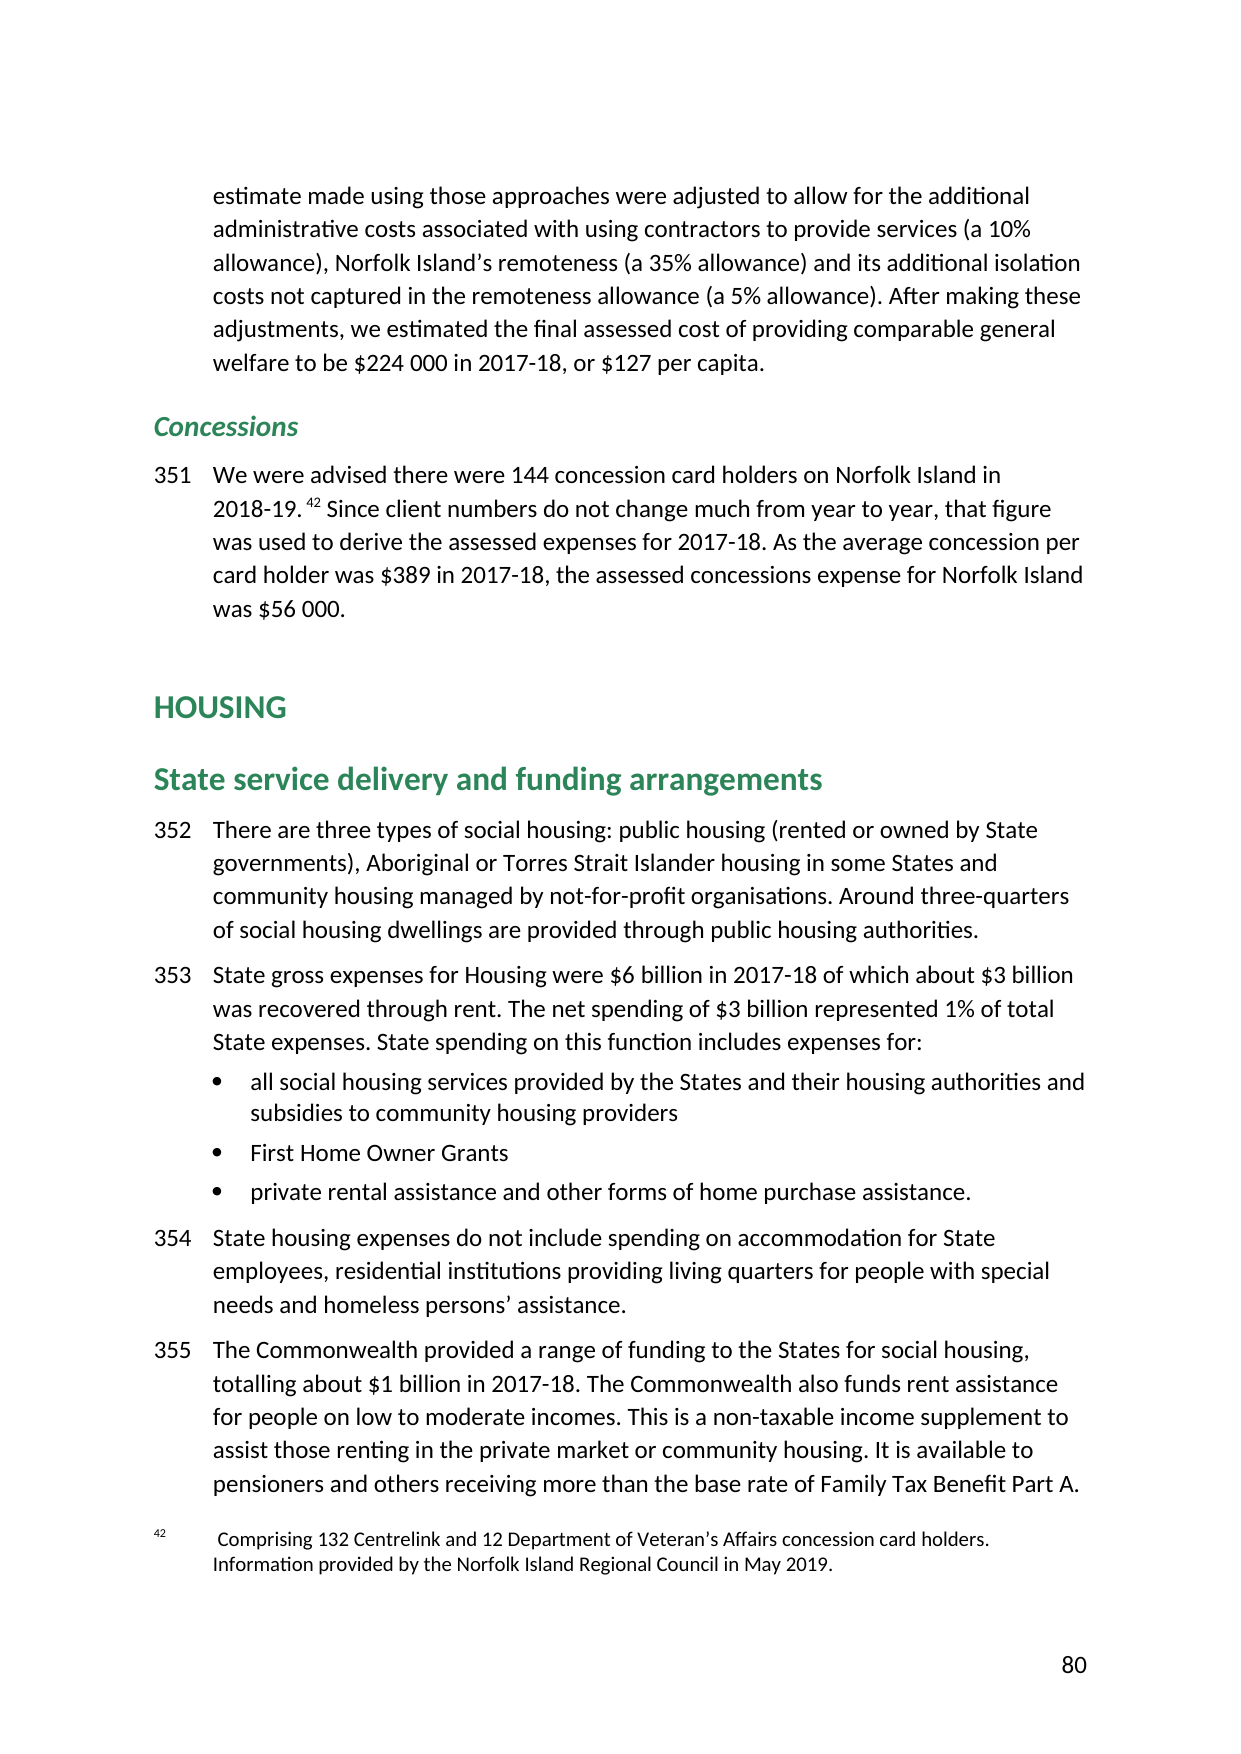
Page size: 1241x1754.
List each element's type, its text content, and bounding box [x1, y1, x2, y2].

subtitle State service delivery and funding arrangements [153, 758, 1087, 798]
text We were advised there were 144 concession card holders on Norfolk Island in 2018-19. Since client numbers do not change much from year to year, that figure was used to derive the assessed expenses for 2017-18. As the average concession per card holder was $389 in 2017-18, the assessed concessions expense for Norfolk Island was $56 000. [153, 457, 1087, 623]
text State housing expenses do not include spending on accommodation for State employees, residential institutions providing living quarters for people with special needs and homeless persons’ assistance. [153, 1219, 1087, 1319]
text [153, 177, 1087, 377]
list private rental assistance and other forms of home purchase assistance. [213, 1176, 1087, 1207]
subtitle Concessions [153, 408, 1087, 444]
text There are three types of social housing: public housing (rented or owned by State governments), Aboriginal or Torres Strait Islander housing in some States and community housing managed by not-for-profit organisations. Around three-quarters of social housing dwellings are provided through public housing authorities. [153, 811, 1087, 944]
list all social housing services provided by the States and their housing authorities and subsidies to community housing providers [213, 1065, 1087, 1128]
text The Commonwealth provided a range of funding to the States for social housing, totalling about $1 billion in 2017-18. The Commonwealth also funds rent assistance for people on low to moderate incomes. This is a non-taxable income supplement to assist those renting in the private market or community housing. It is available to pensioners and others receiving more than the base rate of Family Tax Benefit Part A. [153, 1332, 1087, 1498]
subtitle Housing [153, 686, 1087, 726]
list First Home Owner Grants [213, 1136, 1087, 1167]
text State gross expenses for Housing were $6 billion in 2017-18 of which about $3 billion was recovered through rent. The net spending of $3 billion represented 1% of total State expenses. State spending on this function includes expenses for: [153, 957, 1087, 1057]
